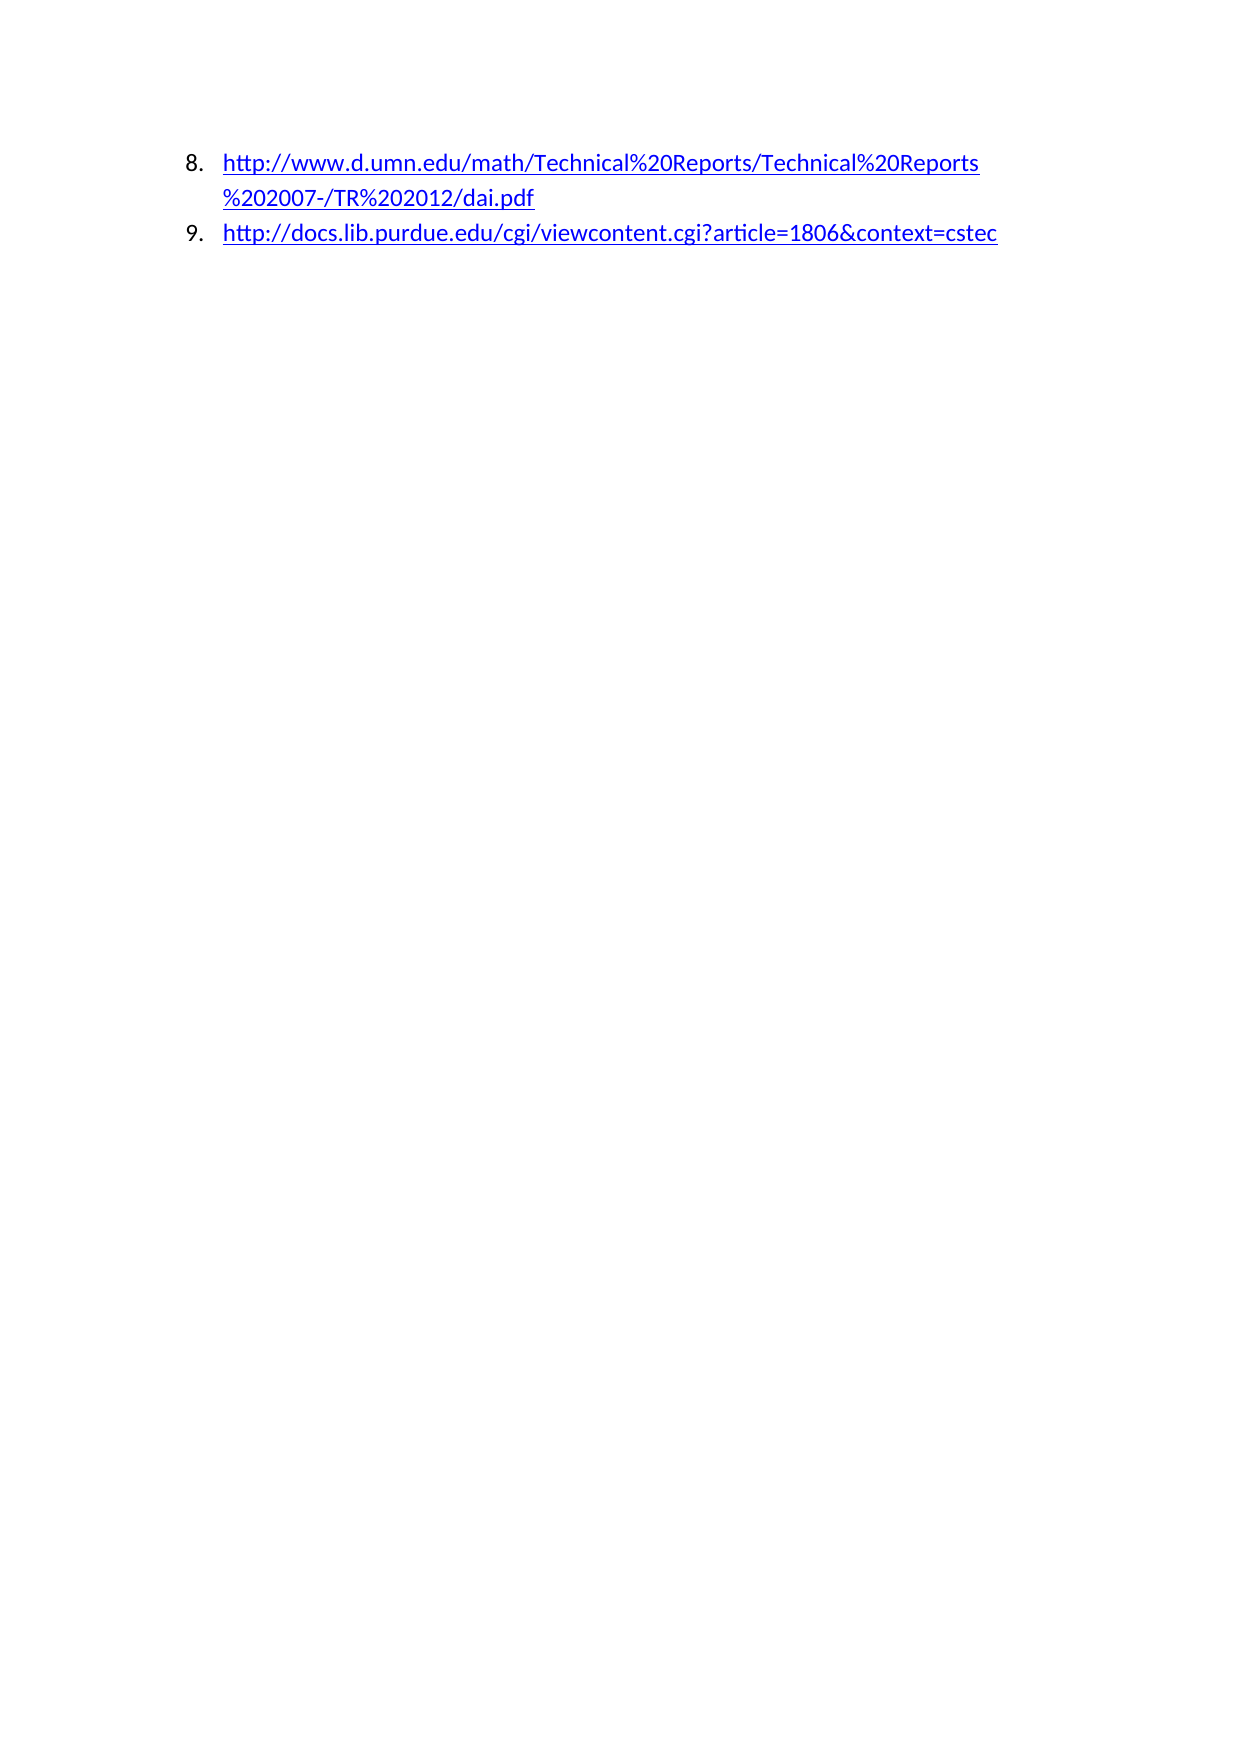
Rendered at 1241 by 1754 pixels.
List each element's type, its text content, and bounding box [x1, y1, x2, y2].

list http://docs.lib.purdue.edu/cgi/viewcontent.cgi?article=1806&context=cstec [185, 218, 1093, 248]
list http://www.d.umn.edu/math/Technical%20Reports/Technical%20Reports%202007-/TR%202012/dai.pdf [185, 148, 1093, 213]
